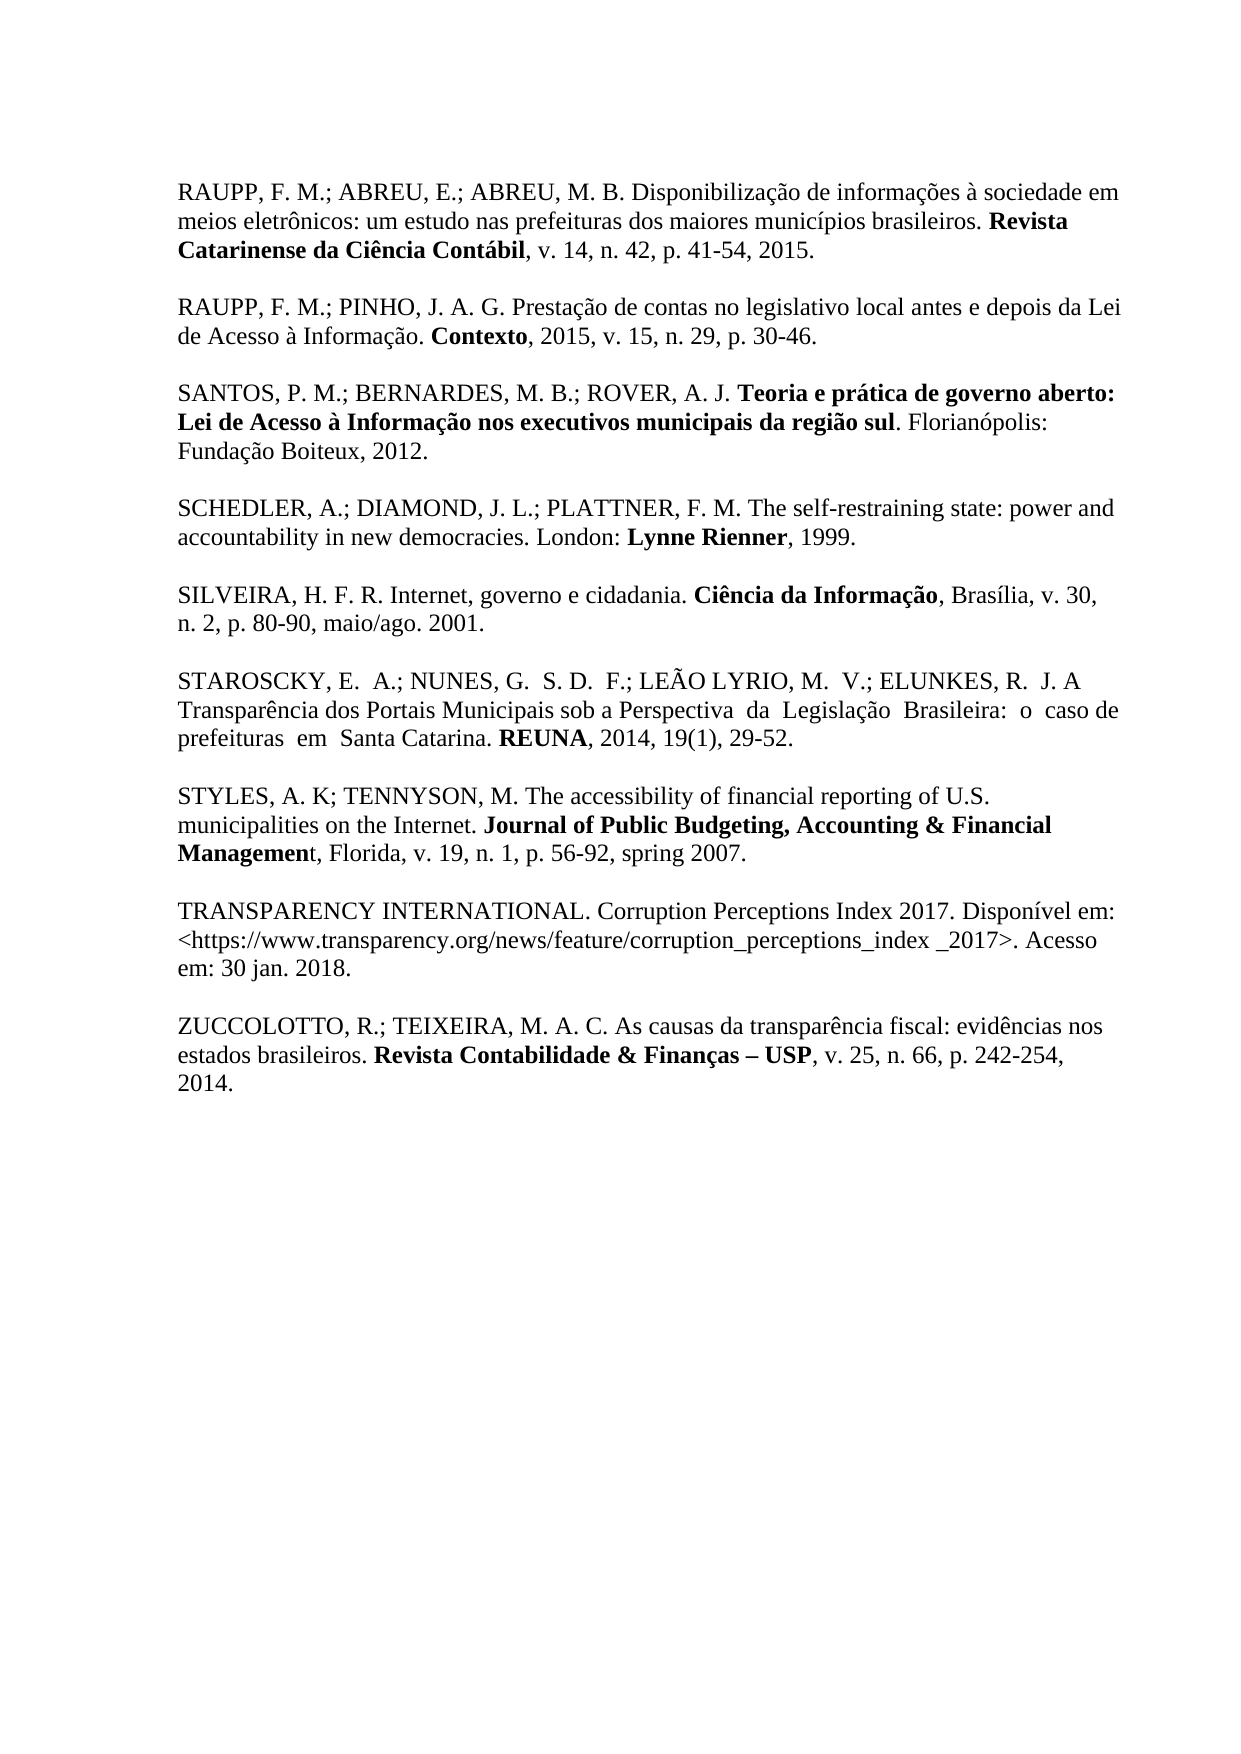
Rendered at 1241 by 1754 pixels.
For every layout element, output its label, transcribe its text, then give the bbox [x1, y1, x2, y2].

text TRANSPARENCY INTERNATIONAL. Corruption Perceptions Index 2017. Disponível em: <https://www.transparency.org/news/feature/corruption_perceptions_index _2017>. Acesso em: 30 jan. 2018. [177, 896, 1122, 982]
text SILVEIRA, H. F. R. Internet, governo e cidadania. Ciência da Informação, Brasília, v. 30, n. 2, p. 80-90, maio/ago. 2001. [177, 580, 1122, 637]
text STYLES, A. K; TENNYSON, M. The accessibility of financial reporting of U.S. municipalities on the Internet. Journal of Public Budgeting, Accounting & Financial Management, Florida, v. 19, n. 1, p. 56-92, spring 2007. [177, 781, 1122, 867]
text SCHEDLER, A.; DIAMOND, J. L.; PLATTNER, F. M. The self-restraining state: power and accountability in new democracies. London: Lynne Rienner, 1999. [177, 493, 1122, 551]
text STAROSCKY, E. A.; NUNES, G. S. D. F.; LEÃO LYRIO, M. V.; ELUNKES, R. J. A Transparência dos Portais Municipais sob a Perspectiva da Legislação Brasileira: o caso de prefeituras em Santa Catarina. REUNA, 2014, 19(1), 29-52. [177, 666, 1121, 752]
text ZUCCOLOTTO, R.; TEIXEIRA, M. A. C. As causas da transparência fiscal: evidências nos estados brasileiros. Revista Contabilidade & Finanças – USP, v. 25, n. 66, p. 242-254, 2014. [177, 1011, 1122, 1097]
text SANTOS, P. M.; BERNARDES, M. B.; ROVER, A. J. Teoria e prática de governo aberto: Lei de Acesso à Informação nos executivos municipais da região sul. Florianópolis: Fundação Boiteux, 2012. [177, 378, 1122, 465]
text RAUPP, F. M.; ABREU, E.; ABREU, M. B. Disponibilização de informações à sociedade em meios eletrônicos: um estudo nas prefeituras dos maiores municípios brasileiros. Revista Catarinense da Ciência Contábil, v. 14, n. 42, p. 41-54, 2015. [177, 177, 1122, 263]
text RAUPP, F. M.; PINHO, J. A. G. Prestação de contas no legislativo local antes e depois da Lei de Acesso à Informação. Contexto, 2015, v. 15, n. 29, p. 30-46. [177, 292, 1122, 350]
